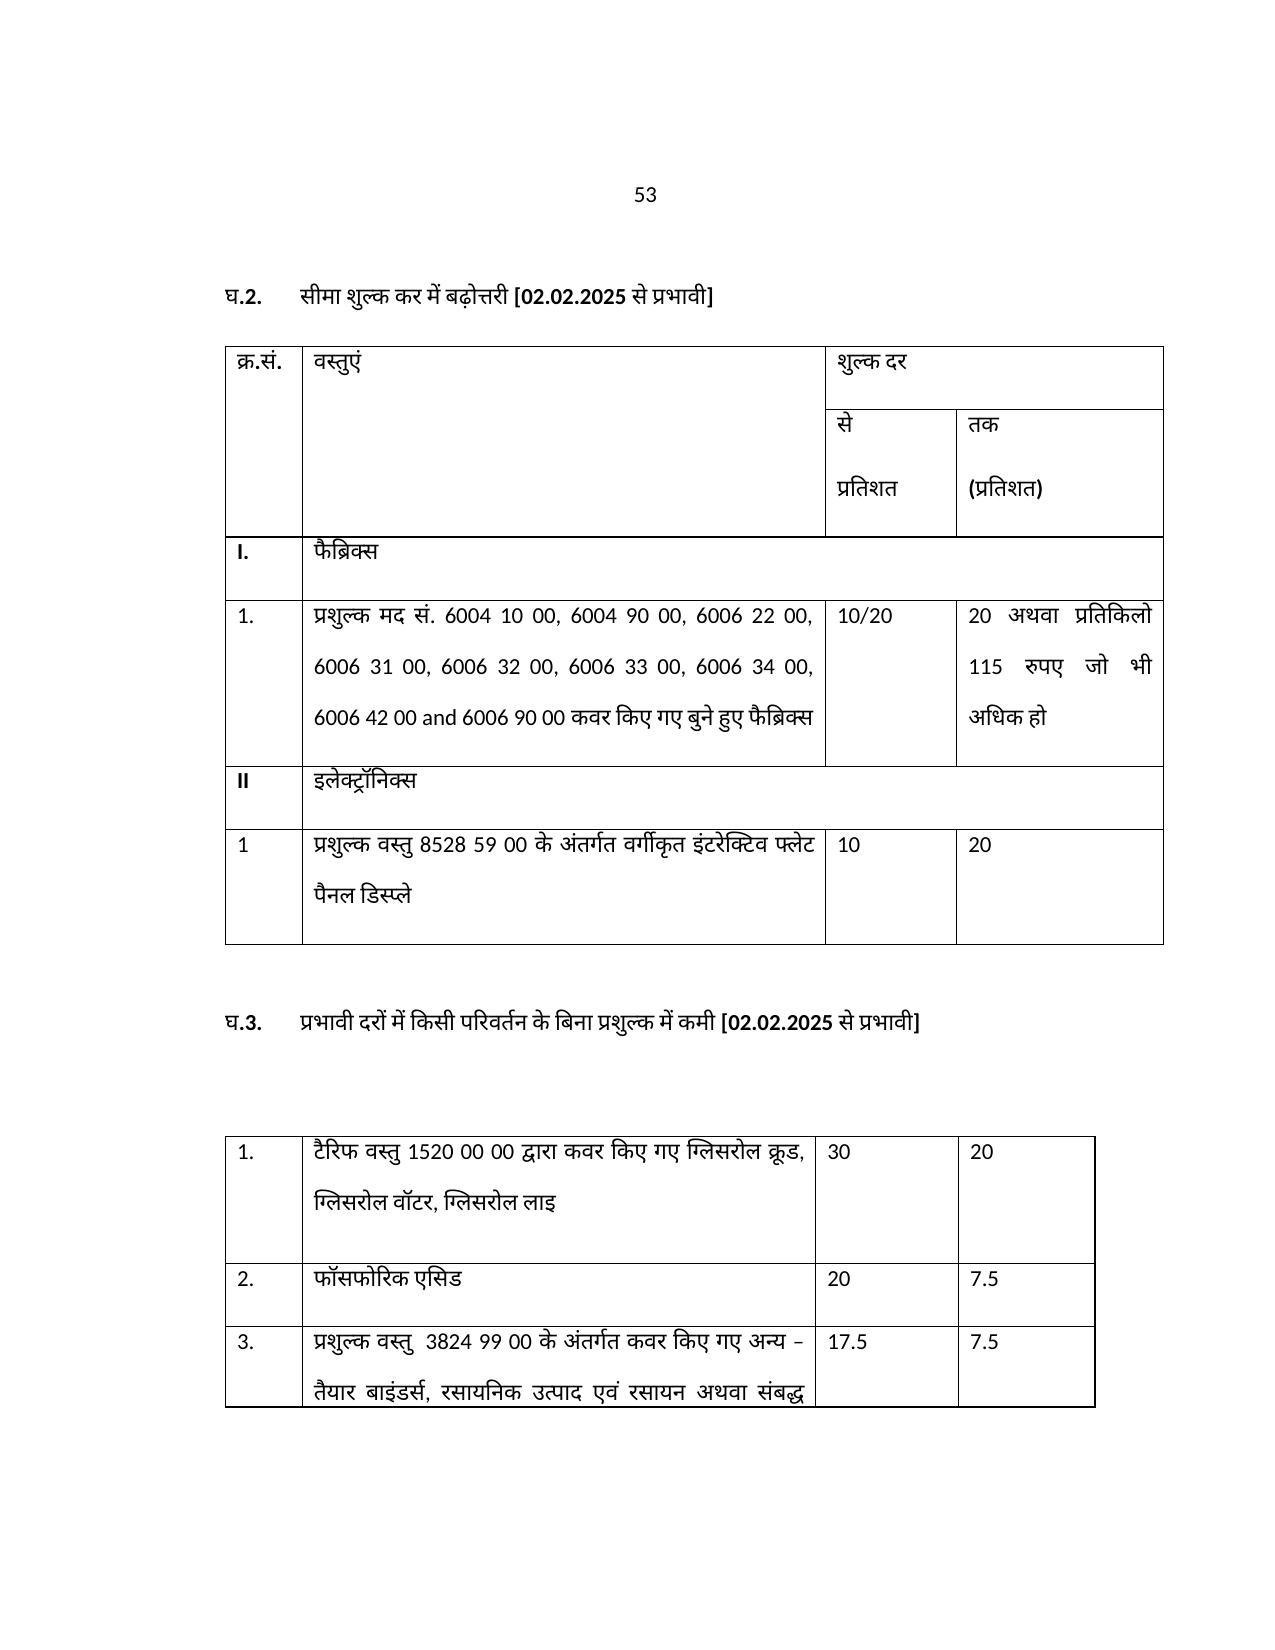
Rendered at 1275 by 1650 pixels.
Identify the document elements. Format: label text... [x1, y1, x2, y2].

table_cell 17.5 [816, 1327, 958, 1406]
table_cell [303, 1327, 815, 1406]
table_header टैरिफ वस्तु 1520 00 00 द्वारा कवर किए गए ग्लिसरोल क्रूड, ग्लिसरोल वॉटर, ग्लिसरोल लाइ [303, 1137, 815, 1263]
table_header क्र.सं. [226, 347, 302, 536]
table_header 30 [816, 1137, 958, 1263]
table_header शुल्क दर [826, 347, 1163, 409]
table_cell से प्रतिशत [826, 410, 956, 536]
table_cell 7.5 [959, 1264, 1094, 1326]
table_cell 10/20 [826, 601, 956, 766]
table_cell 20 [816, 1264, 958, 1326]
table_cell 3. [226, 1327, 302, 1406]
table_cell II [226, 767, 302, 829]
table_cell 2. [226, 1264, 302, 1326]
table_cell 7.5 [959, 1327, 1094, 1406]
table_header 20 [959, 1137, 1094, 1263]
table_cell प्रशुल्क वस्तु 8528 59 00 के अंतर्गत वर्गीकृत इंटरेक्टिव फ्लेट पैनल डिस्प्ले [303, 830, 825, 943]
table_cell 10 [826, 830, 956, 943]
table_cell फॉसफोरिक एसिड [303, 1264, 815, 1326]
table_cell इलेक्ट्रॉनिक्स [303, 767, 1163, 829]
table_cell प्रशुल्क मद सं. 6004 10 00, 6004 90 00, 6006 22 00, 6006 31 00, 6006 32 00, 6006 33 00, 6006 34 00, 6006 42 00 and 6006 90 00 कवर किए गए बुने हुए फैब्रिक्स [303, 601, 825, 766]
table_header 1. [226, 1137, 302, 1263]
table_cell तक (प्रतिशत) [957, 410, 1163, 536]
table_cell फैब्रिक्स [303, 538, 1163, 600]
table_header वस्तुएं [303, 347, 825, 536]
table_cell 20 अथवा प्रतिकिलो 115 रुपए जो भी अधिक हो [957, 601, 1163, 766]
table_cell 1 [226, 830, 302, 943]
table_cell 20 [957, 830, 1163, 943]
table_cell 1. [226, 601, 302, 766]
text घ.3. प्रभावी दरों में किसी परिवर्तन के बिना प्रशुल्क में कमी [02.02.2025 से प्रभावी] [225, 1008, 1065, 1036]
table_cell I. [226, 538, 302, 600]
text घ.2. सीमा शुल्क कर में बढ़ोत्तरी [02.02.2025 से प्रभावी] [225, 282, 1065, 310]
